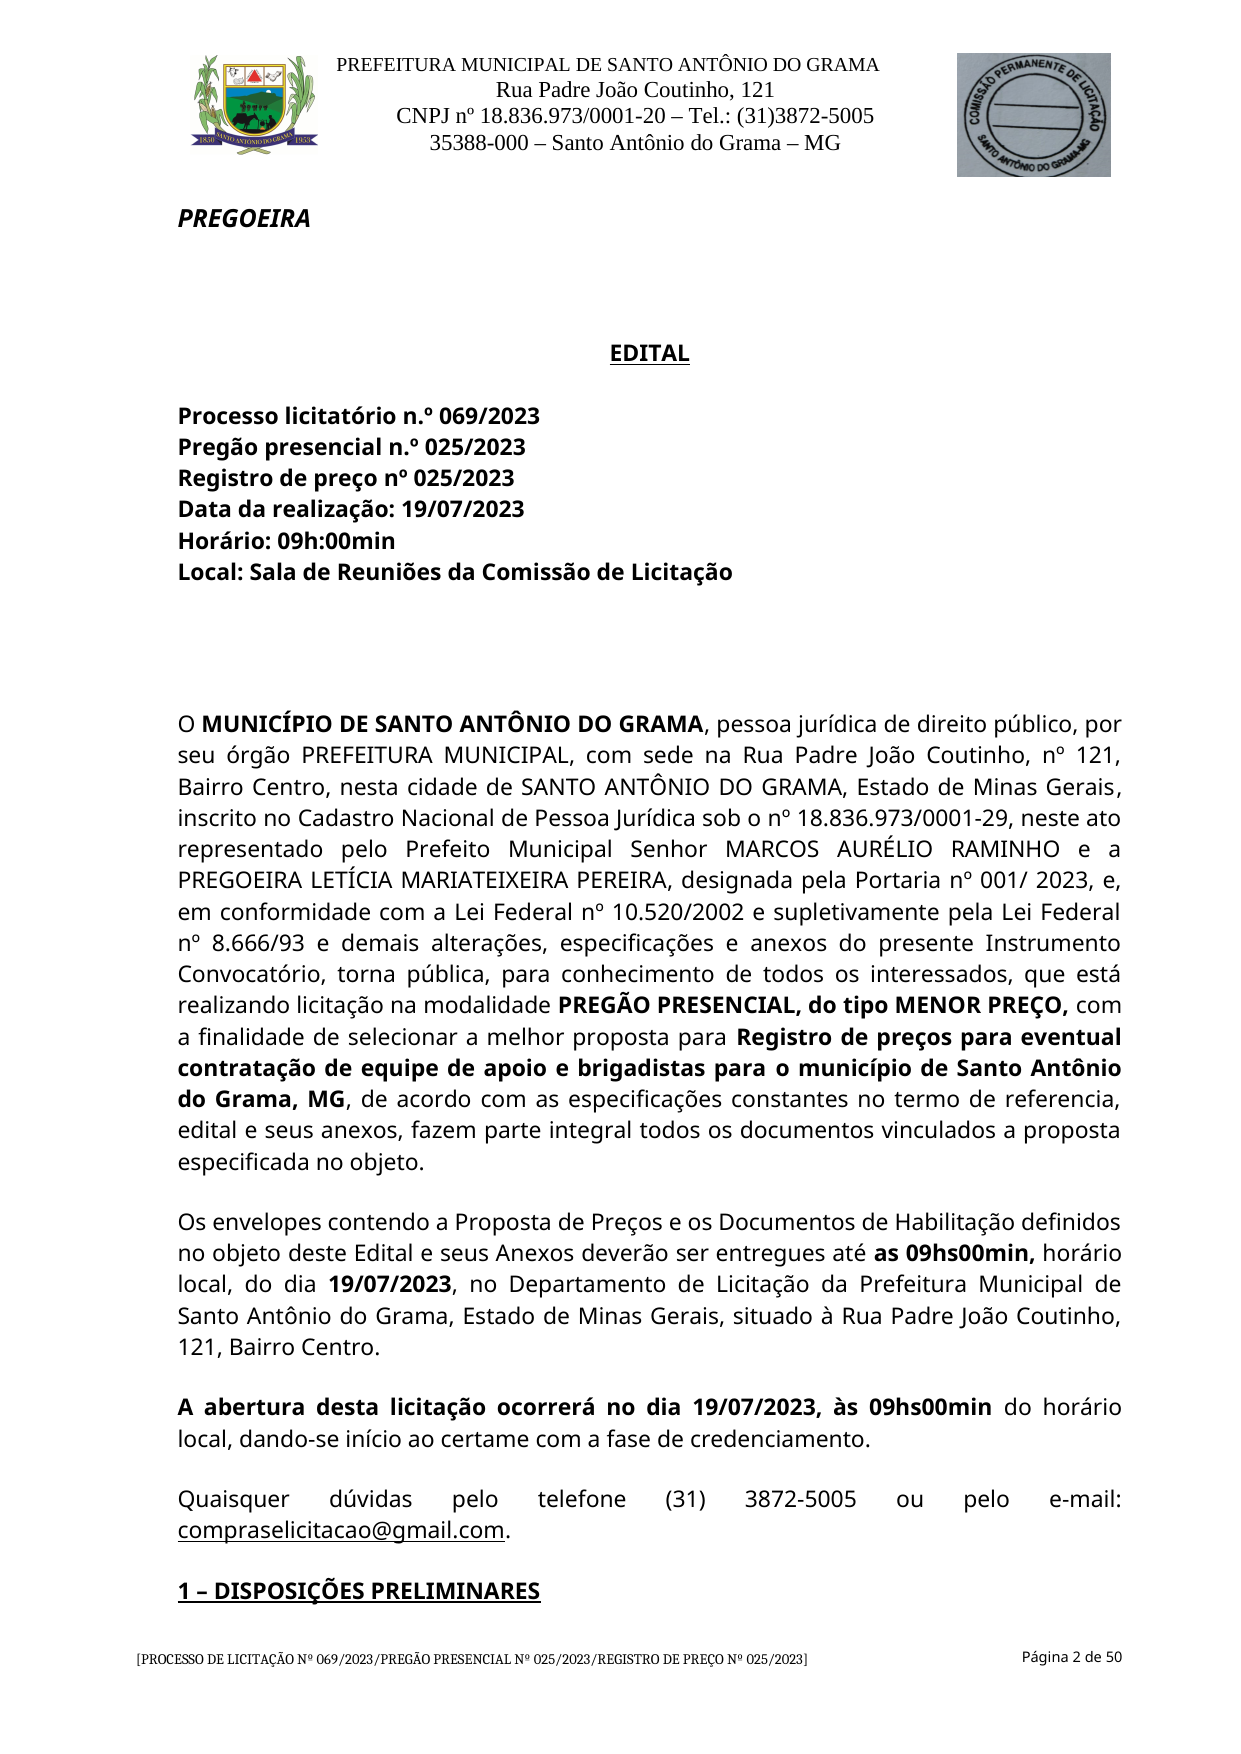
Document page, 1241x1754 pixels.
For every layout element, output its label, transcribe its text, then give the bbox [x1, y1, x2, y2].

text Registro de preço nº 025/2023 [177, 462, 1122, 493]
text PREGOEIRA [177, 201, 1122, 235]
text Processo licitatório n.º 069/2023 [177, 399, 1122, 431]
picture [957, 53, 1111, 177]
text Os envelopes contendo a Proposta de Preços e os Documentos de Habilitação definidos no objeto deste Edital e seus Anexos deverão ser entregues até as 09hs00min, horário local, do dia 19/07/2023, no Departamento de Licitação da Prefeitura Municipal de Santo Antônio do Grama, Estado de Minas Gerais, situado à Rua Padre João Coutinho, 121, Bairro Centro. [177, 1206, 1122, 1362]
text A abertura desta licitação ocorrerá no dia 19/07/2023, às 09hs00min do horário local, dando-se início ao certame com a fase de credenciamento. [177, 1391, 1122, 1454]
text 1 – DISPOSIÇÕES PRELIMINARES [177, 1574, 1122, 1606]
text Pregão presencial n.º 025/2023 [177, 431, 1122, 462]
text Horário: 09h:00min [177, 524, 1122, 556]
picture [190, 55, 319, 155]
text Quaisquer dúvidas pelo telefone (31) 3872-5005 ou pelo e-mail: compraselicitacao@gmail.com. [177, 1483, 1122, 1545]
text EDITAL [177, 337, 1122, 368]
text O MUNICÍPIO DE SANTO ANTÔNIO DO GRAMA, pessoa jurídica de direito público, por seu órgão PREFEITURA MUNICIPAL, com sede na Rua Padre João Coutinho, nº 121, Bairro Centro, nesta cidade de SANTO ANTÔNIO DO GRAMA, Estado de Minas Gerais, inscrito no Cadastro Nacional de Pessoa Jurídica sob o nº 18.836.973/0001-29, neste ato representado pelo Prefeito Municipal Senhor MARCOS AURÉLIO RAMINHO e a PREGOEIRA LETÍCIA MARIATEIXEIRA PEREIRA, designada pela Portaria nº 001/ 2023, e, em conformidade com a Lei Federal nº 10.520/2002 e supletivamente pela Lei Federal nº 8.666/93 e demais alterações, especificações e anexos do presente Instrumento Convocatório, torna pública, para conhecimento de todos os interessados, que está realizando licitação na modalidade PREGÃO PRESENCIAL, do tipo MENOR PREÇO, com a finalidade de selecionar a melhor proposta para Registro de preços para eventual contratação de equipe de apoio e brigadistas para o município de Santo Antônio do Grama, MG, de acordo com as especificações constantes no termo de referencia, edital e seus anexos, fazem parte integral todos os documentos vinculados a proposta especificada no objeto. [177, 708, 1122, 1177]
text Local: Sala de Reuniões da Comissão de Licitação [177, 556, 1122, 587]
text Data da realização: 19/07/2023 [177, 493, 1122, 524]
